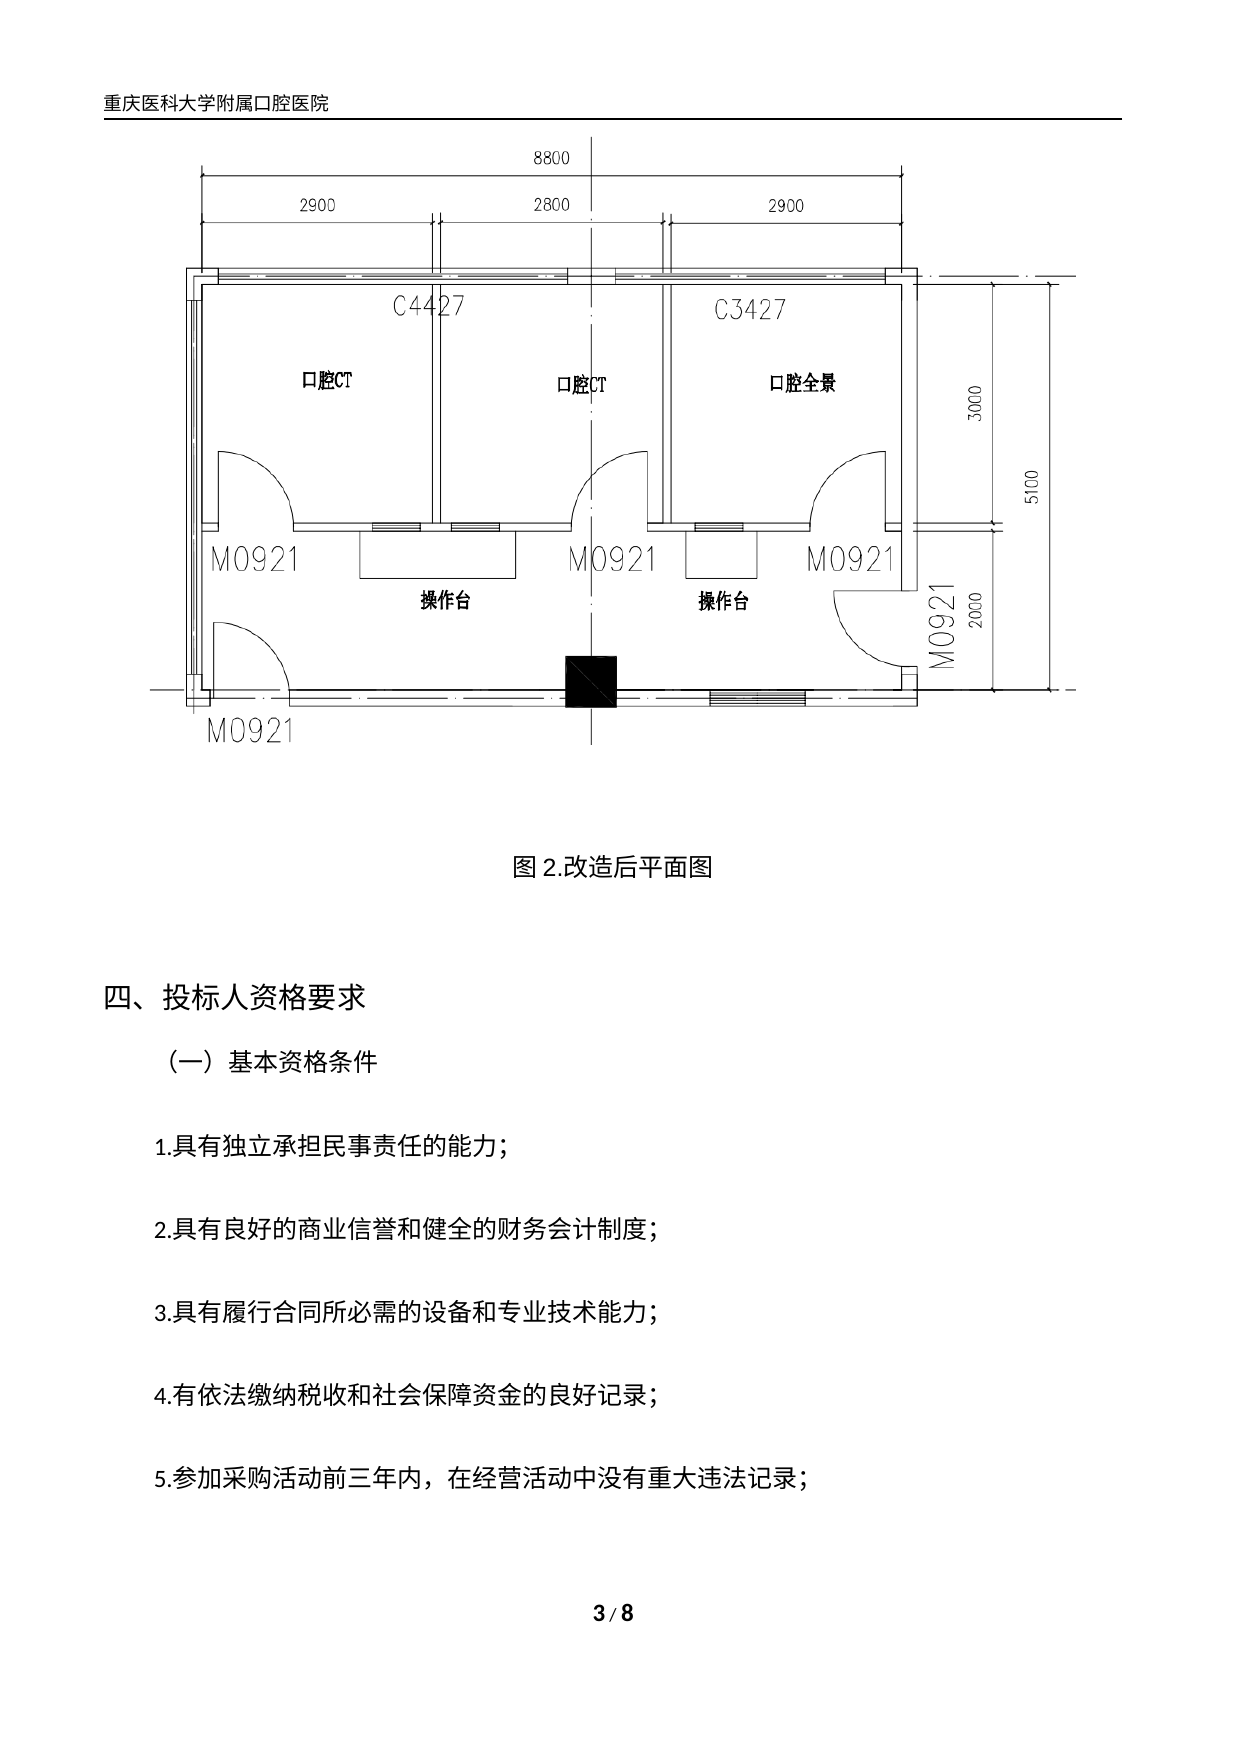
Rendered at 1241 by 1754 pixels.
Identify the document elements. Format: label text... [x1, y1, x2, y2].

text 4.有依法缴纳税收和社会保障资金的良好记录； [103, 1361, 1122, 1426]
text 2.具有良好的商业信誉和健全的财务会计制度； [103, 1195, 1122, 1260]
subtitle 四、投标人资格要求 [103, 963, 1122, 1028]
text 5.参加采购活动前三年内，在经营活动中没有重大违法记录； [103, 1444, 1122, 1509]
text 图2.改造后平面图 [103, 833, 1122, 898]
text 1.具有独立承担民事责任的能力； [103, 1112, 1122, 1177]
text 3.具有履行合同所必需的设备和专业技术能力； [103, 1278, 1122, 1343]
picture [149, 127, 1076, 745]
text （一）基本资格条件 [103, 1028, 1122, 1093]
